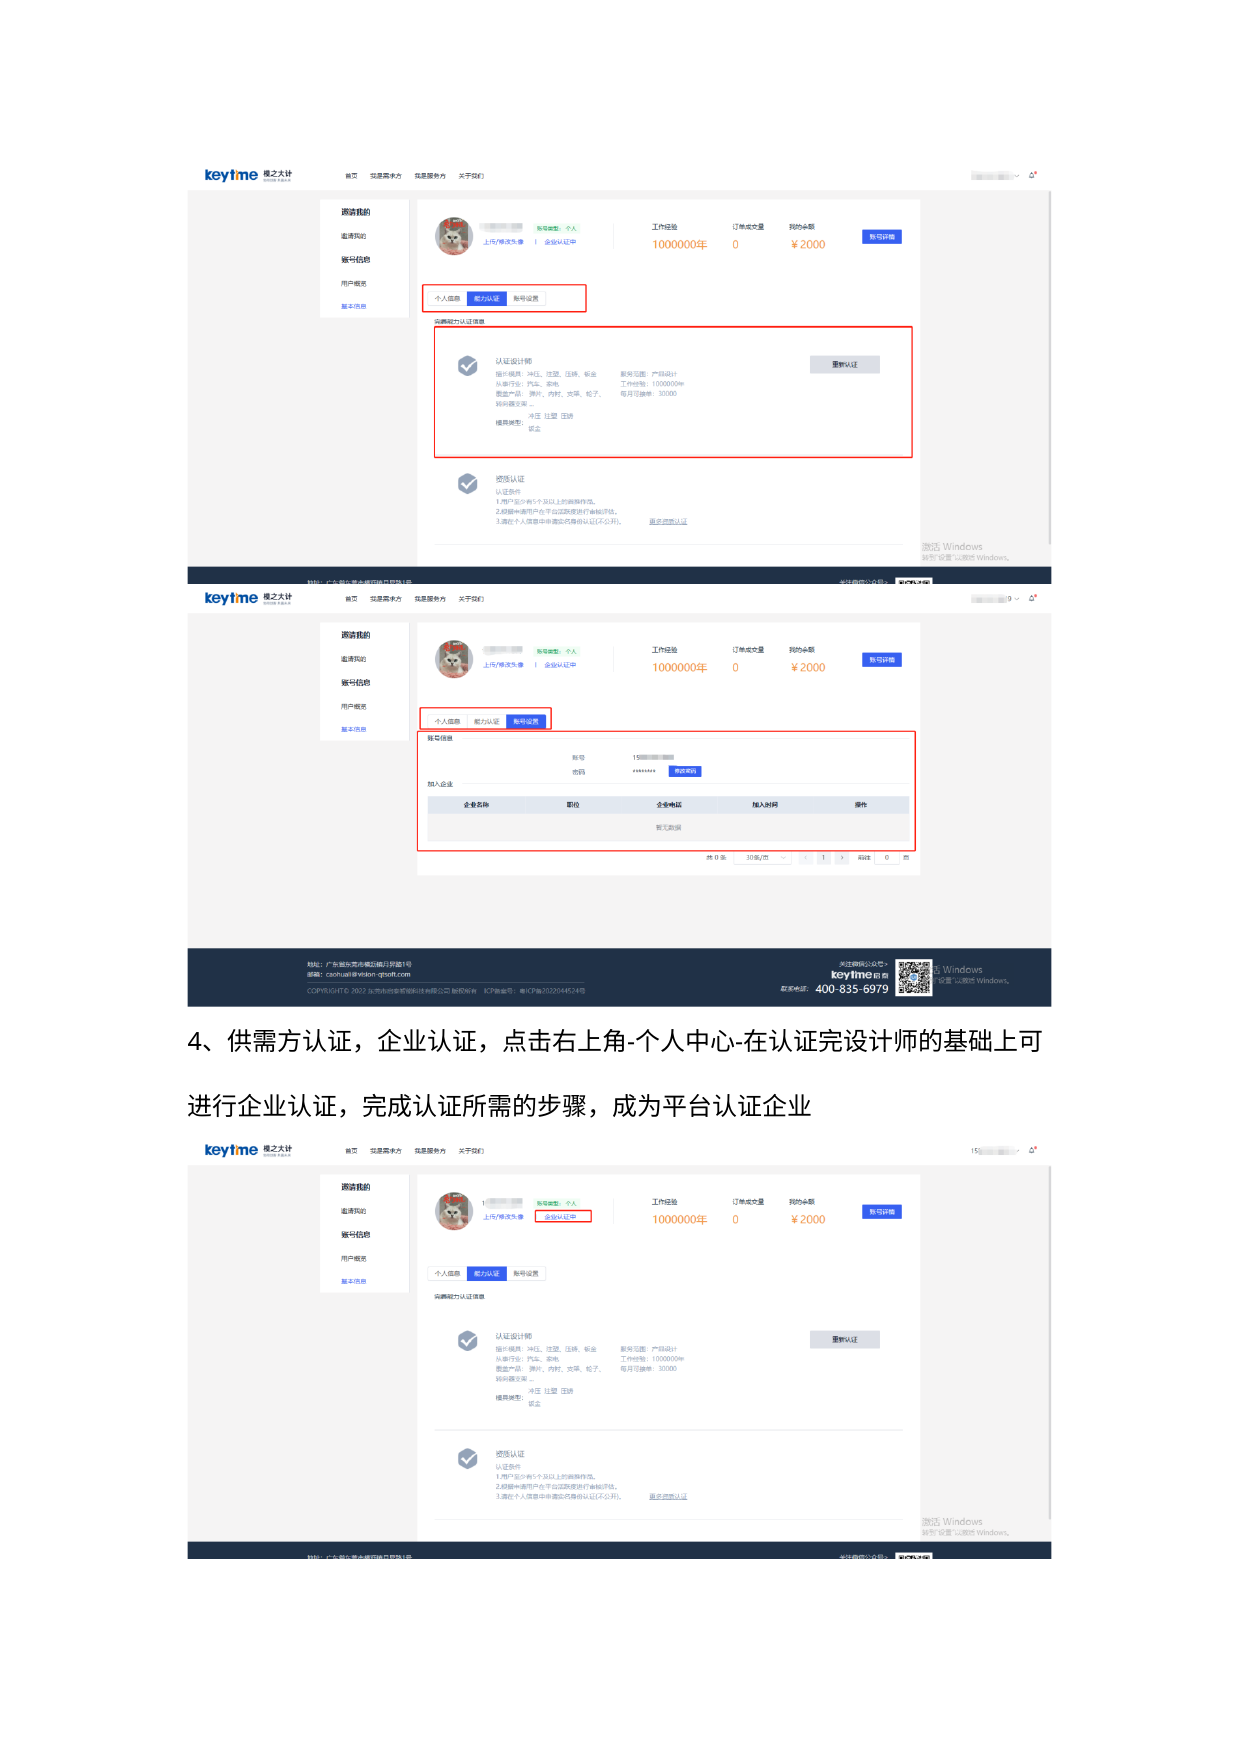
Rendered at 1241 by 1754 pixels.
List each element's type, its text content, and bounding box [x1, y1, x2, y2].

list 供需方认证，企业认证，点击右上角-个人中心-在认证完设计师的基础上可进行企业认证，完成认证所需的步骤，成为平台认证企业 [187, 1007, 1053, 1137]
picture [187, 162, 1052, 1007]
picture [187, 1137, 1052, 1559]
